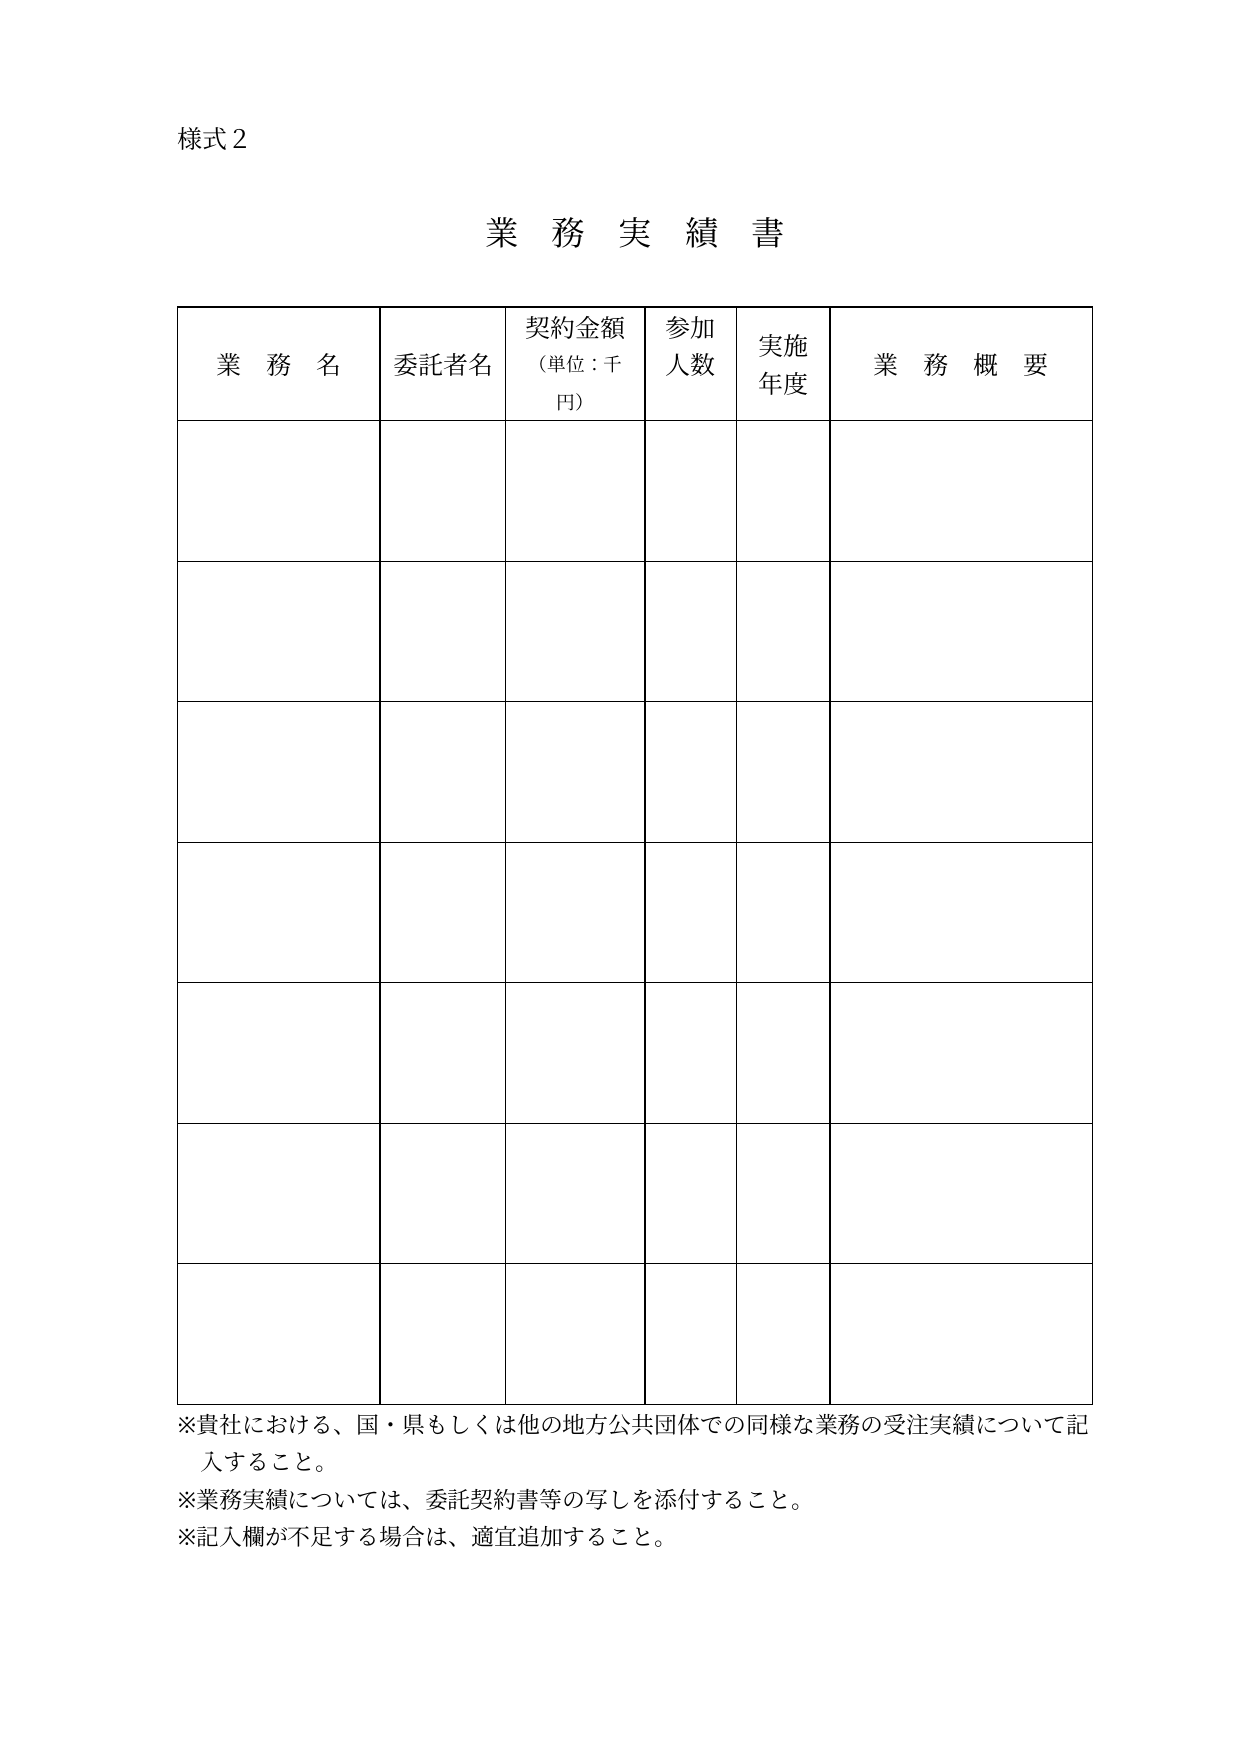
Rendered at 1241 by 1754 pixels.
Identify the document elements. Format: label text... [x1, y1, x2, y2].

table_cell [737, 983, 829, 1123]
table_cell [506, 562, 644, 701]
table_cell [646, 1264, 736, 1404]
table_cell [737, 702, 829, 842]
table_cell [178, 843, 379, 982]
text ※業務実績については、委託契約書等の写しを添付すること。 [177, 1480, 1092, 1517]
table_header 業 務 概 要 [831, 308, 1092, 420]
table_cell [646, 421, 736, 561]
table_cell [506, 1264, 644, 1404]
table_cell [381, 1264, 505, 1404]
table_cell [831, 1264, 1092, 1404]
table_cell [831, 1124, 1092, 1263]
table_cell [646, 843, 736, 982]
table_cell [831, 562, 1092, 701]
table_cell [178, 1264, 379, 1404]
table_cell [381, 562, 505, 701]
table_cell [646, 1124, 736, 1263]
table_cell [381, 983, 505, 1123]
table_cell [737, 843, 829, 982]
table_cell [178, 562, 379, 701]
table_header 業 務 名 [178, 308, 379, 420]
table_cell [381, 843, 505, 982]
table_cell [178, 702, 379, 842]
text ※貴社における、国・県もしくは他の地方公共団体での同様な業務の受注実績について記入すること。 [177, 1405, 1092, 1480]
text 様式２ [177, 119, 1092, 156]
text ※記入欄が不足する場合は、適宜追加すること。 [177, 1517, 1092, 1555]
table_header 実施 年度 [737, 308, 829, 420]
table_cell [737, 421, 829, 561]
table_cell [506, 983, 644, 1123]
table_header 委託者名 [381, 308, 505, 420]
table_cell [737, 1264, 829, 1404]
table_header 契約金額 （単位：千円） [506, 308, 644, 420]
table_cell [178, 421, 379, 561]
table_cell [646, 702, 736, 842]
table_cell [506, 702, 644, 842]
table_cell [737, 1124, 829, 1263]
table_cell [506, 843, 644, 982]
table_cell [506, 421, 644, 561]
table_cell [831, 702, 1092, 842]
table_header 参加人数 [646, 308, 736, 420]
table_cell [381, 702, 505, 842]
text 業 務 実 績 書 [177, 194, 1092, 269]
table_cell [831, 421, 1092, 561]
table_cell [178, 1124, 379, 1263]
table_cell [831, 983, 1092, 1123]
table_cell [381, 1124, 505, 1263]
table_cell [506, 1124, 644, 1263]
table_cell [178, 983, 379, 1123]
table_cell [381, 421, 505, 561]
table_cell [646, 562, 736, 701]
table_cell [831, 843, 1092, 982]
table_cell [737, 562, 829, 701]
table_cell [646, 983, 736, 1123]
